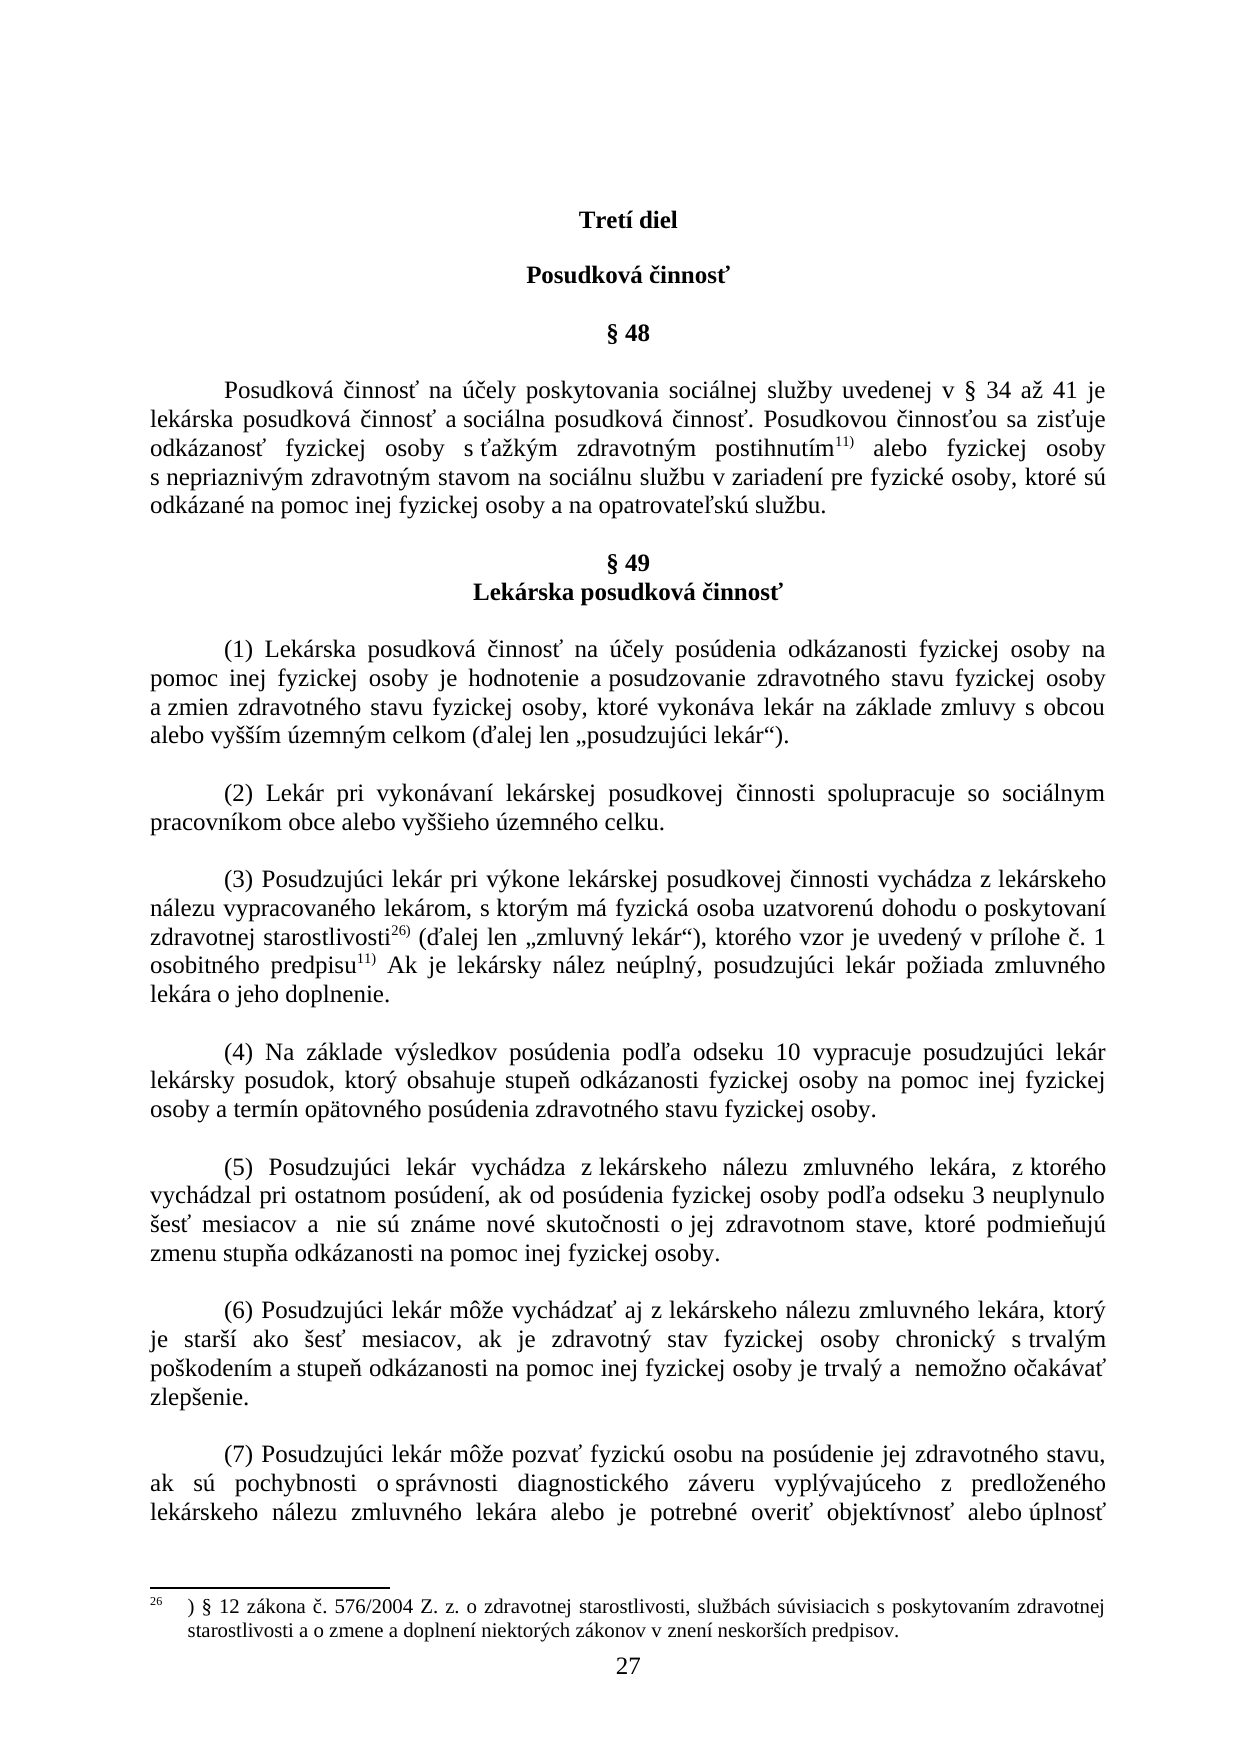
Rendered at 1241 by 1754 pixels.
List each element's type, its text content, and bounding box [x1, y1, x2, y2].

text § 49 [150, 548, 1106, 577]
text § 48 [150, 318, 1106, 347]
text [150, 1439, 1106, 1525]
text Posudková činnosť [150, 260, 1106, 289]
text (1) Lekárska posudková činnosť na účely posúdenia odkázanosti fyzickej osoby na pomoc inej fyzickej osoby je hodnotenie a posudzovanie zdravotného stavu fyzickej osoby a zmien zdravotného stavu fyzickej osoby, ktoré vykonáva lekár na základe zmluvy s obcou alebo vyšším územným celkom (ďalej len „posudzujúci lekár“). [150, 634, 1106, 749]
text (3) Posudzujúci lekár pri výkone lekárskej posudkovej činnosti vychádza z lekárskeho nálezu vypracovaného lekárom, s ktorým má fyzická osoba uzatvorenú dohodu o poskytovaní zdravotnej starostlivosti) (ďalej len „zmluvný lekár“), ktorého vzor je uvedený v prílohe č. 1 osobitného predpisu11) Ak je lekársky nález neúplný, posudzujúci lekár požiada zmluvného lekára o jeho doplnenie. [150, 864, 1106, 1008]
text (5) Posudzujúci lekár vychádza z lekárskeho nálezu zmluvného lekára, z ktorého vychádzal pri ostatnom posúdení, ak od posúdenia fyzickej osoby podľa odseku 3 neuplynulo šesť mesiacov a nie sú známe nové skutočnosti o jej zdravotnom stave, ktoré podmieňujú zmenu stupňa odkázanosti na pomoc inej fyzickej osoby. [150, 1152, 1106, 1267]
text (2) Lekár pri vykonávaní lekárskej posudkovej činnosti spolupracuje so sociálnym pracovníkom obce alebo vyššieho územného celku. [150, 778, 1106, 835]
text (4) Na základe výsledkov posúdenia podľa odseku 10 vypracuje posudzujúci lekár lekársky posudok, ktorý obsahuje stupeň odkázanosti fyzickej osoby na pomoc inej fyzickej osoby a termín opätovného posúdenia zdravotného stavu fyzickej osoby. [150, 1037, 1106, 1123]
text Tretí diel [150, 205, 1106, 234]
text Lekárska posudková činnosť [150, 577, 1106, 605]
text (6) Posudzujúci lekár môže vychádzať aj z lekárskeho nálezu zmluvného lekára, ktorý je starší ako šesť mesiacov, ak je zdravotný stav fyzickej osoby chronický s trvalým poškodením a stupeň odkázanosti na pomoc inej fyzickej osoby je trvalý a nemožno očakávať zlepšenie. [150, 1295, 1106, 1410]
text Posudková činnosť na účely poskytovania sociálnej služby uvedenej v § 34 až 41 je lekárska posudková činnosť a sociálna posudková činnosť. Posudkovou činnosťou sa zisťuje odkázanosť fyzickej osoby s ťažkým zdravotným postihnutím11) alebo fyzickej osoby s nepriaznivým zdravotným stavom na sociálnu službu v zariadení pre fyzické osoby, ktoré sú odkázané na pomoc inej fyzickej osoby a na opatrovateľskú službu. [150, 375, 1106, 519]
